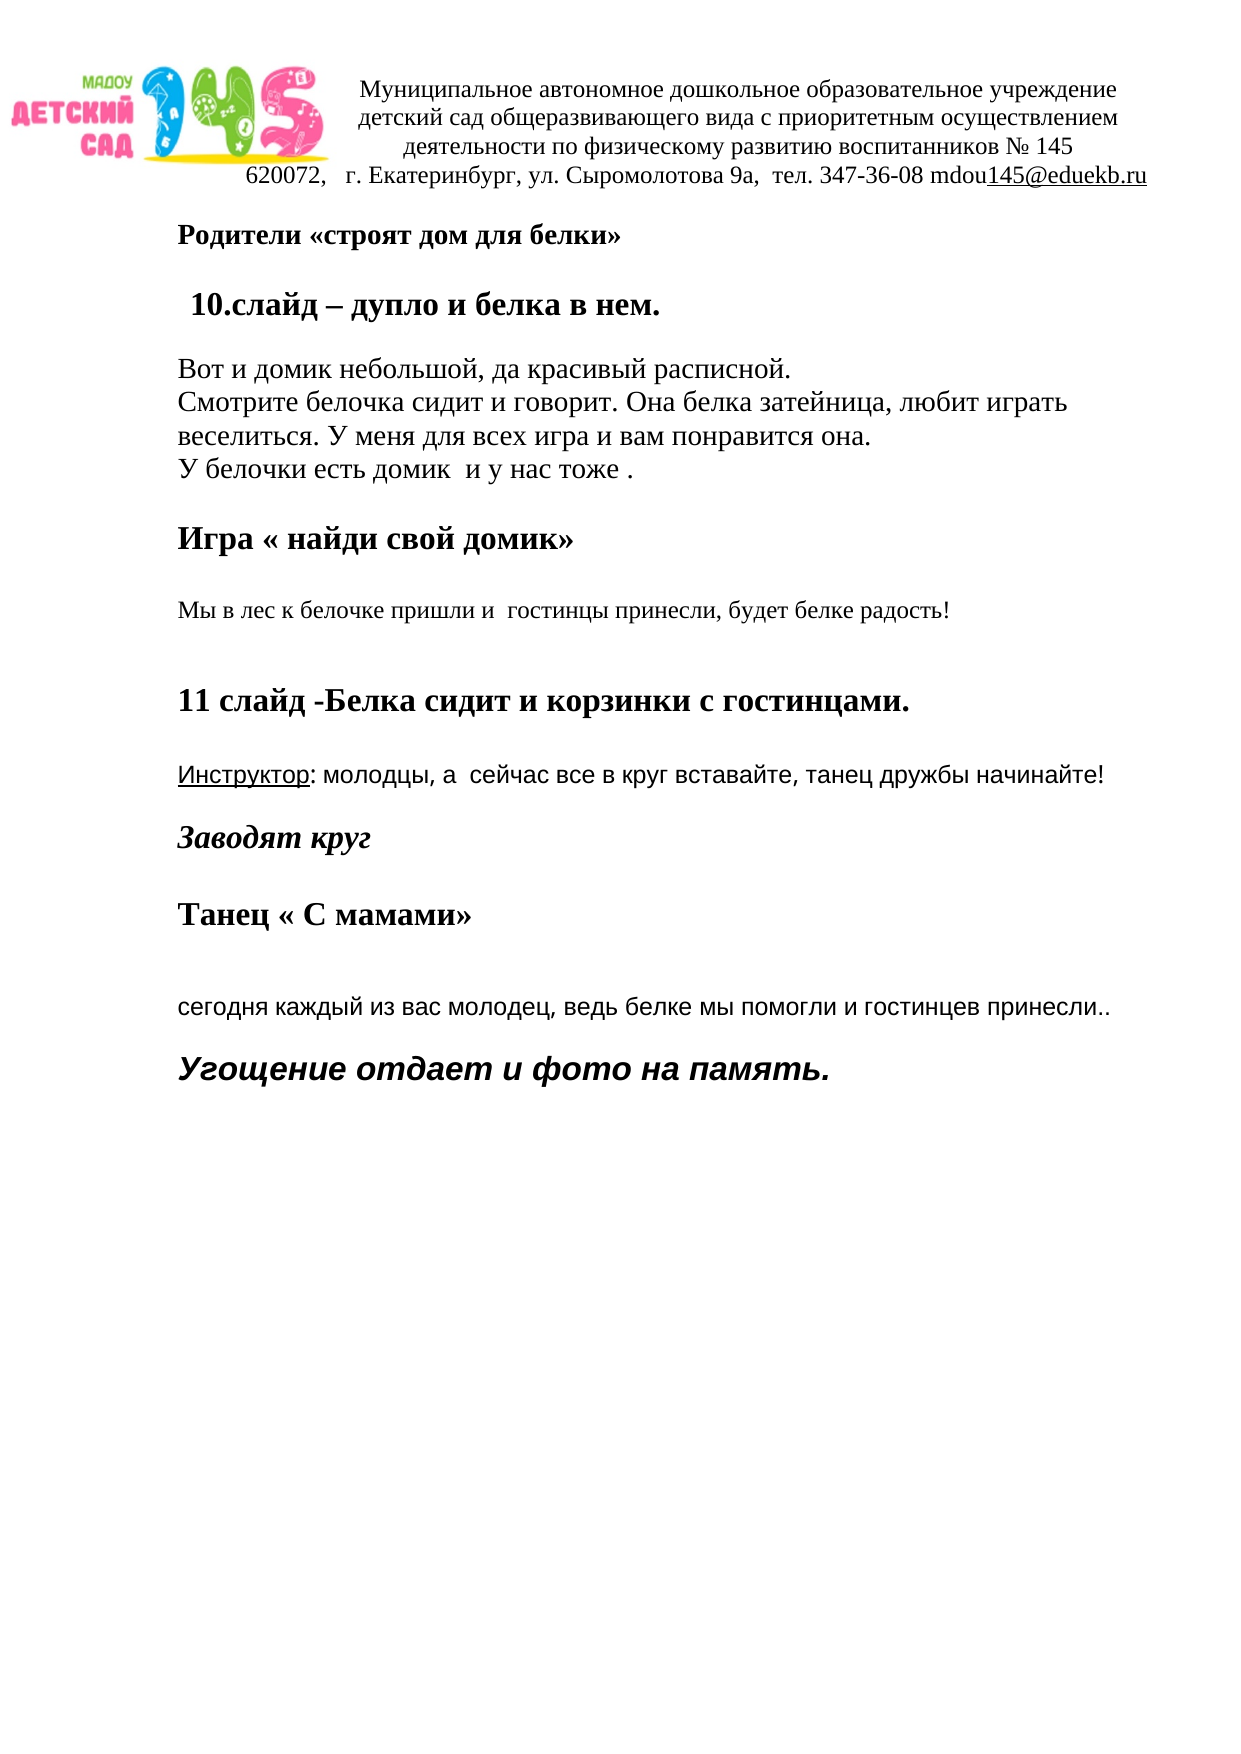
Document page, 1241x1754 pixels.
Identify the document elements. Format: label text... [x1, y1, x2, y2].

text Вот и домик небольшой, да красивый расписной. [177, 351, 1152, 384]
text Смотрите белочка сидит и говорит. Она белка затейница, любит играть веселиться. У меня для всех игра и вам понравится она. [177, 384, 1152, 452]
text 11 слайд -Белка сидит и корзинки с гостинцами. [177, 680, 1152, 719]
text 10.слайд – дупло и белка в нем. [177, 284, 1152, 322]
text Мы в лес к белочке пришли и гостинцы принесли, будет белке радость! [177, 595, 1152, 624]
text Родители «строят дом для белки» [177, 217, 1152, 250]
text Игра « найди свой домик» [177, 519, 1152, 557]
text Угощение отдает и фото на память. [177, 1049, 1152, 1087]
text сегодня каждый из вас молодец, ведь белке мы помогли и гостинцев принесли.. [177, 989, 1152, 1023]
text Танец « С мамами» [177, 894, 1152, 932]
text Заводят круг [177, 817, 1152, 855]
text Инструктор: молодцы, а сейчас все в круг вставайте, танец дружбы начинайте! [177, 757, 1152, 791]
picture [0, 35, 347, 170]
text У белочки есть домик и у нас тоже . [177, 452, 1152, 485]
